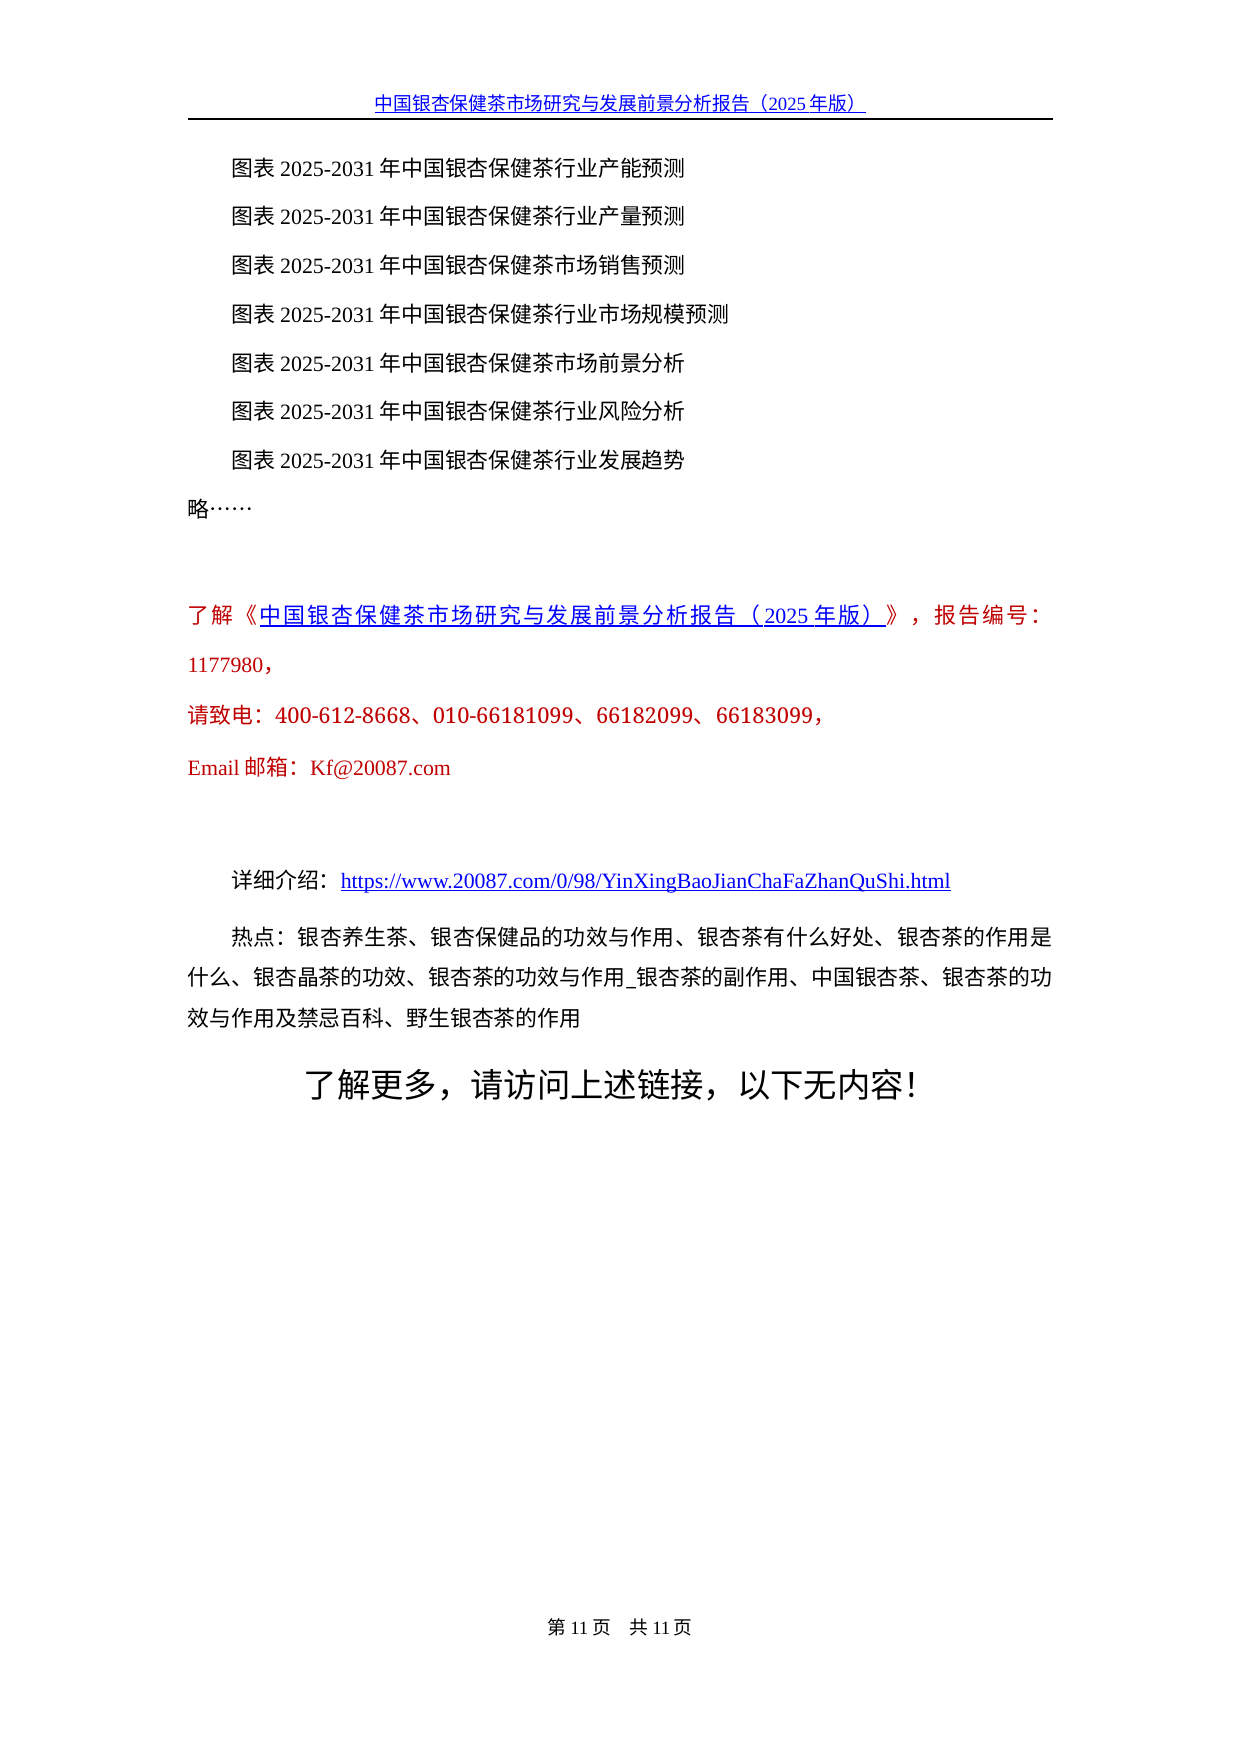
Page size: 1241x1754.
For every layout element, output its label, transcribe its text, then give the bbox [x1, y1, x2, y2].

title 了解更多，请访问上述链接，以下无内容！ [187, 1051, 1053, 1116]
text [187, 150, 1053, 524]
text 请致电：400-612-8668、010-66181099、66182099、66183099， [187, 698, 1053, 731]
text Email邮箱：Kf@20087.com [187, 750, 1053, 782]
text 热点：银杏养生茶、银杏保健品的功效与作用、银杏茶有什么好处、银杏茶的作用是什么、银杏晶茶的功效、银杏茶的功效与作用_银杏茶的副作用、中国银杏茶、银杏茶的功效与作用及禁忌百科、野生银杏茶的作用 [187, 919, 1053, 1033]
text 了解《中国银杏保健茶市场研究与发展前景分析报告（2025年版）》，报告编号：1177980， [187, 598, 1053, 679]
text 详细介绍：https://www.20087.com/0/98/YinXingBaoJianChaFaZhanQuShi.html [187, 863, 1053, 895]
